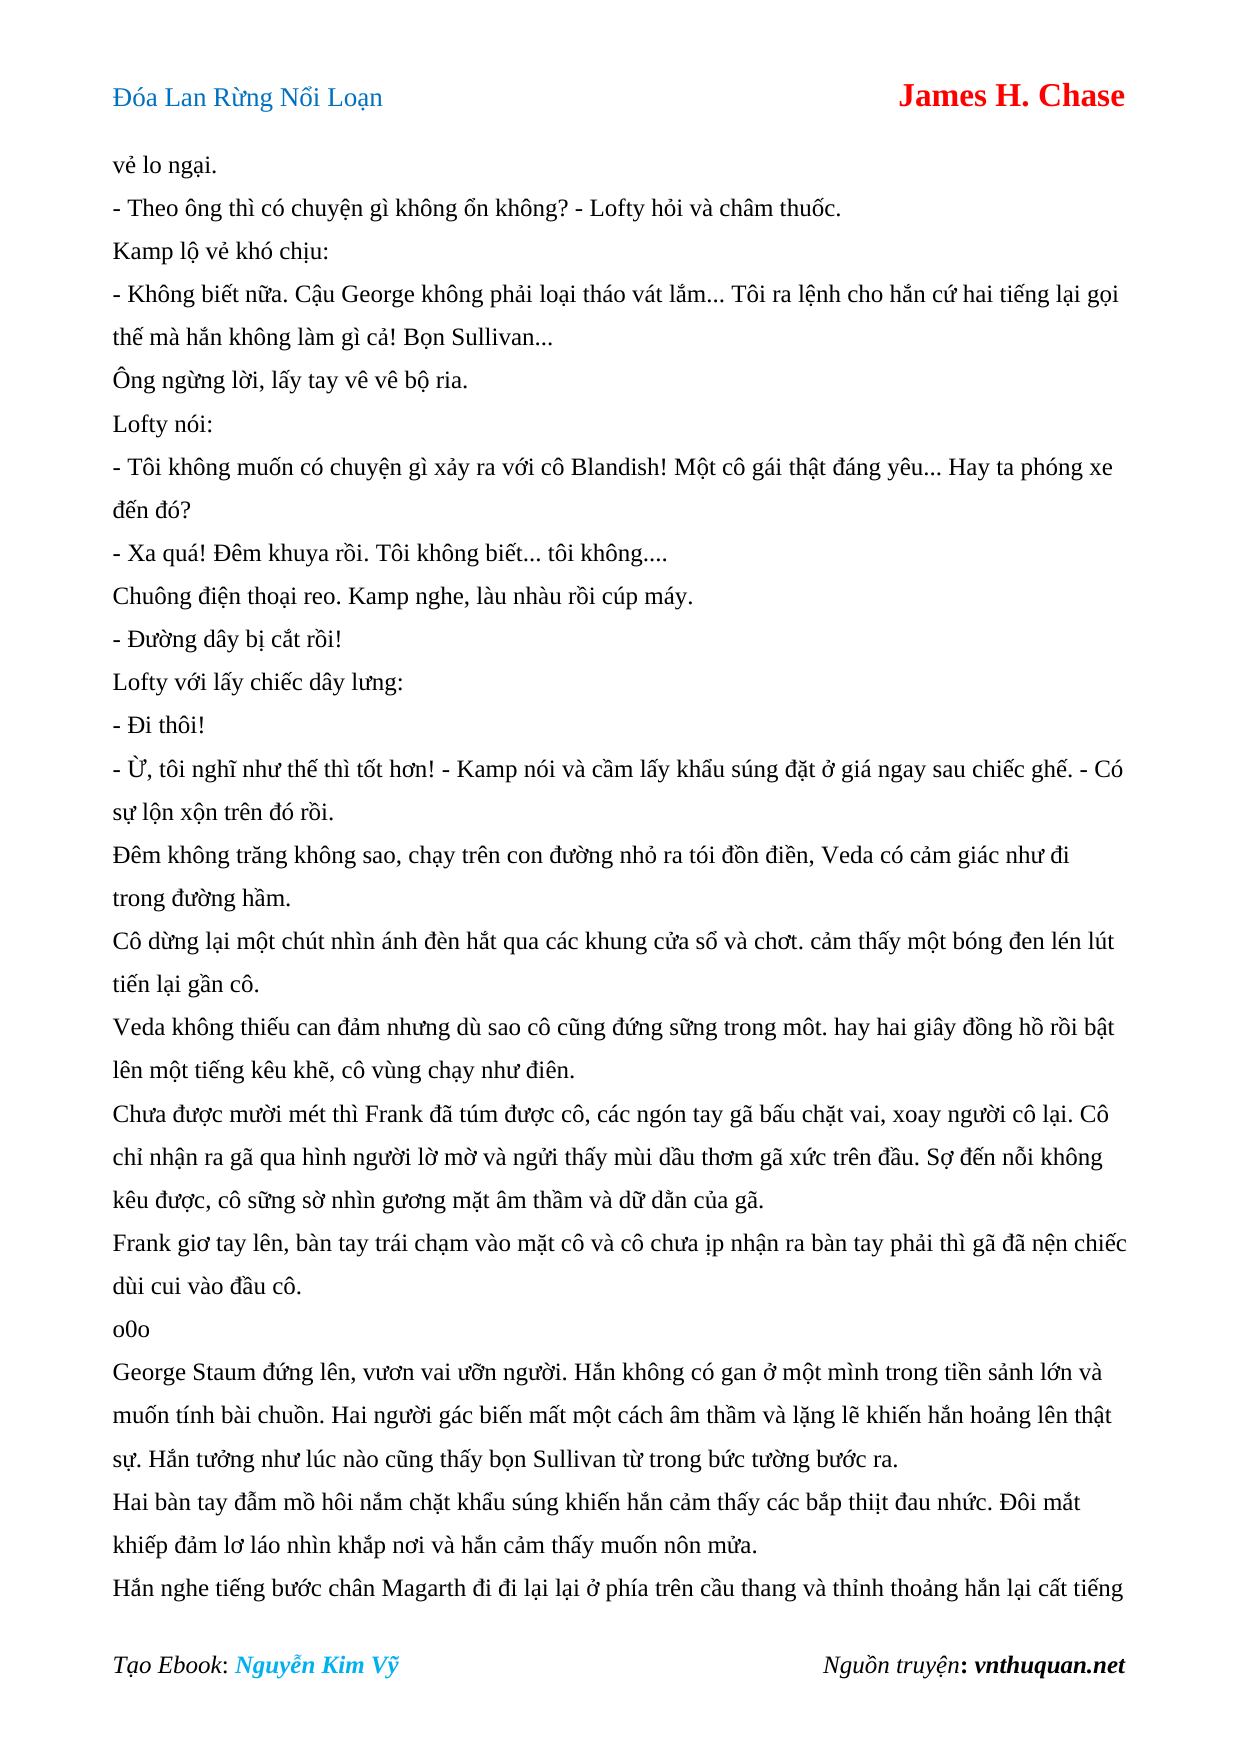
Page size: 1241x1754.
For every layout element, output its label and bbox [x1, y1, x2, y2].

text [112, 150, 1128, 1602]
